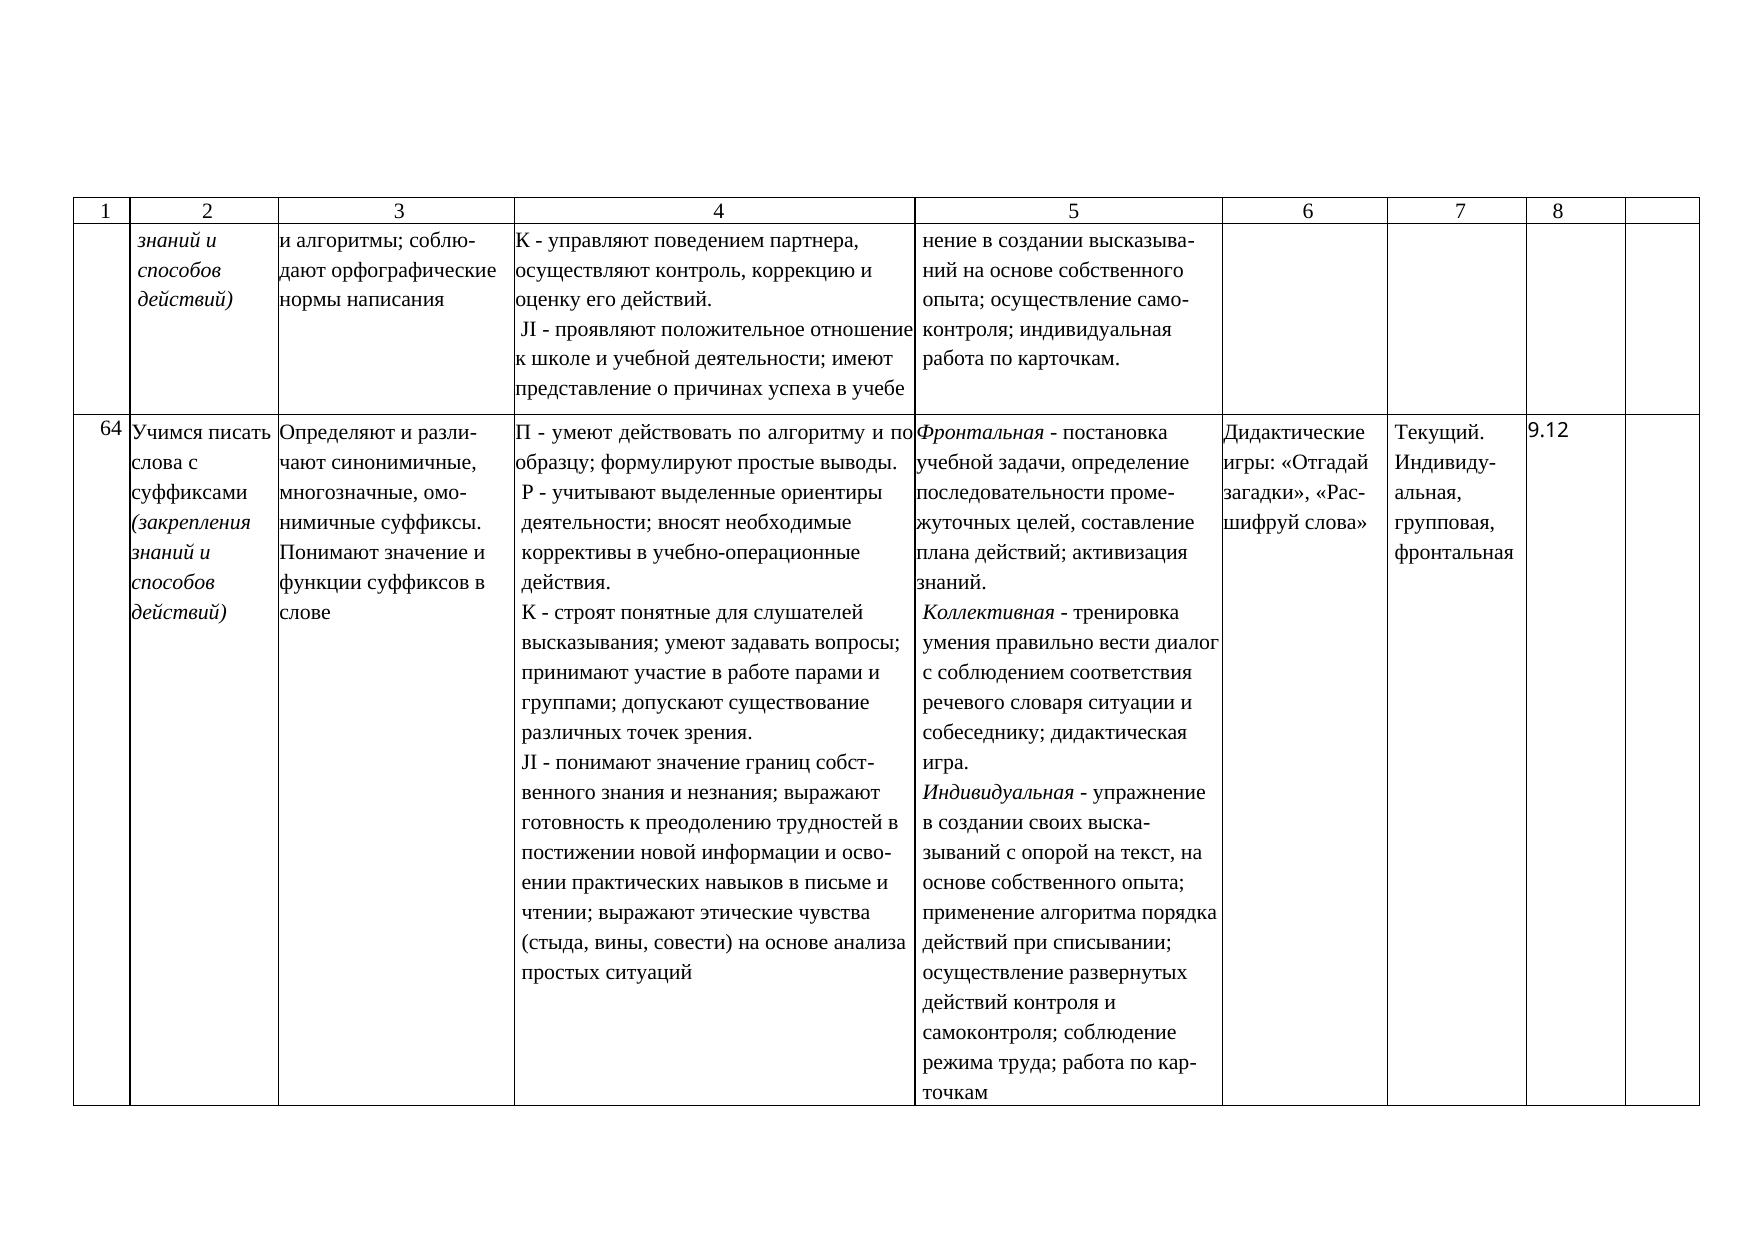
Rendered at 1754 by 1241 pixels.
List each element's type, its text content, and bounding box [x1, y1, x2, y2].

table_cell Учимся писать слова с суффиксами (закрепления знаний и способов действий) [131, 415, 278, 1105]
table_header 8 [1527, 198, 1625, 223]
table_header 5 [916, 198, 1222, 223]
table_cell К - управляют поведением партнера, осуществляют контроль, коррекцию и оценку его действий. JI - проявляют положительное отношение к школе и учебной деятельности; имеют представление о причинах успеха в учебе [515, 224, 914, 414]
table_cell 9.12 [1527, 415, 1625, 1105]
table_cell Определяют и различают синонимичные, многозначные, омонимичные суффиксы. Понимают значение и функции суффиксов в слове [279, 415, 514, 1105]
table_cell и алгоритмы; соблюдают орфографические нормы написания [279, 224, 514, 414]
table_cell нение в создании высказываний на основе собственного опыта; осуществление самоконтроля; индивидуальная работа по карточкам. [916, 224, 1222, 414]
table_cell [1626, 415, 1699, 1105]
table_cell знаний и способов действий) [131, 224, 278, 414]
table_cell [1626, 224, 1699, 414]
table_cell П - умеют действовать по алгоритму и по образцу; формулируют простые выводы. Р - учитывают выделенные ориентиры деятельности; вносят необходимые коррективы в учебно-операционные действия. К - строят понятные для слушателей высказывания; умеют задавать вопросы; принимают участие в работе парами и группами; допускают существование различных точек зрения. JI - понимают значение границ собственного знания и незнания; выражают готовность к преодолению трудностей в постижении новой информации и освоении практических навыков в письме и чтении; выражают этические чувства (стыда, вины, совести) на основе анализа простых ситуаций [515, 415, 914, 1105]
table_header 4 [515, 198, 914, 223]
table_cell [74, 224, 129, 414]
table_header [1626, 198, 1699, 223]
table_cell [1527, 224, 1625, 414]
table_header 2 [131, 198, 278, 223]
table_header 3 [279, 198, 514, 223]
table_header 6 [1223, 198, 1387, 223]
table_cell Дидактические игры: «Отгадай загадки», «Расшифруй слова» [1223, 415, 1387, 1105]
table_cell 64 [74, 415, 129, 1105]
table_header 1 [74, 198, 129, 223]
table_cell [1223, 224, 1387, 414]
table_cell [1388, 224, 1526, 414]
table_header 7 [1388, 198, 1526, 223]
table_cell Фронтальная - постановка учебной задачи, определение последовательности промежуточных целей, составление плана действий; активизация знаний. Коллективная - тренировка умения правильно вести диалог с соблюдением соответствия речевого словаря ситуации и собеседнику; дидактическая игра. Индивидуальная - упражнение в создании своих высказываний с опорой на текст, на основе собственного опыта; применение алгоритма порядка действий при списывании; осуществление развернутых действий контроля и самоконтроля; соблюдение режима труда; работа по карточкам [916, 415, 1222, 1105]
table_cell Текущий. Индивидуальная, групповая, фронтальная [1388, 415, 1526, 1105]
